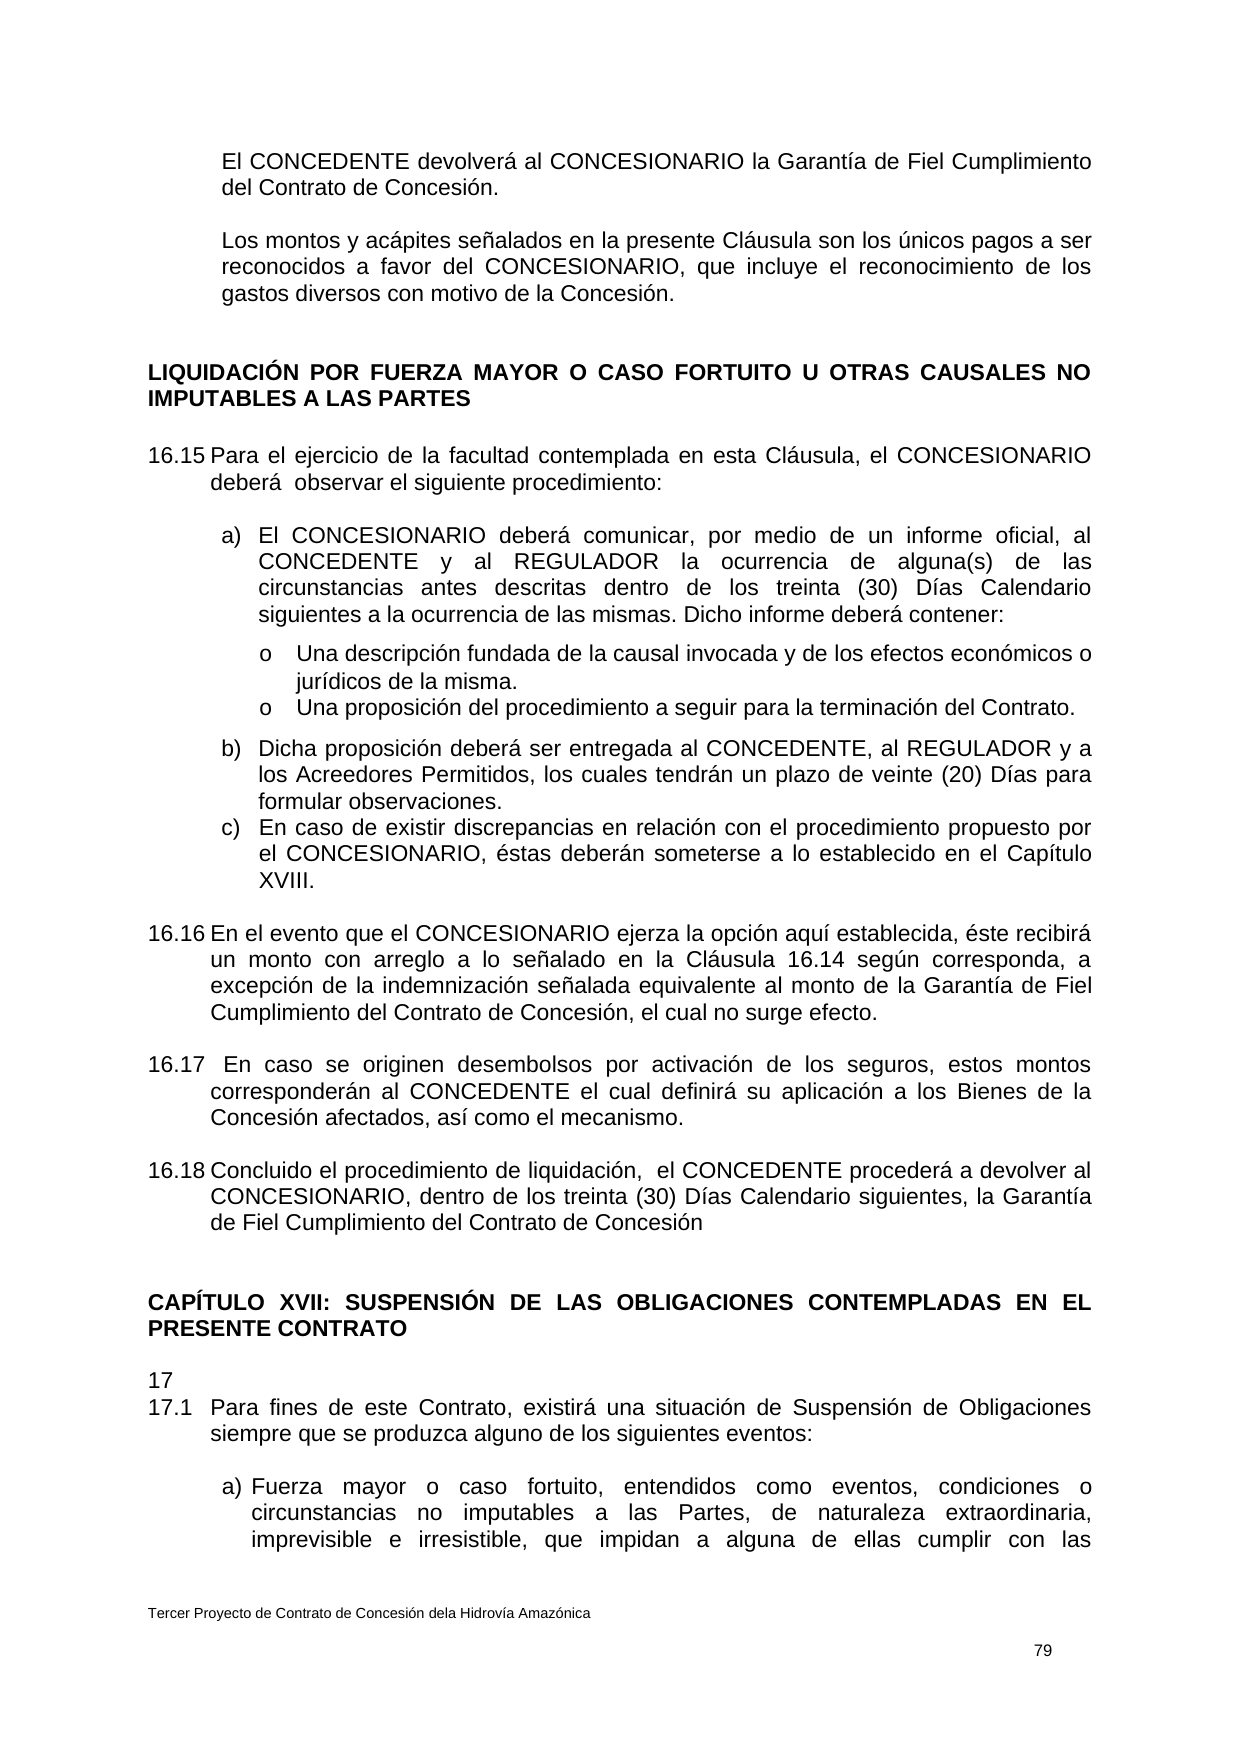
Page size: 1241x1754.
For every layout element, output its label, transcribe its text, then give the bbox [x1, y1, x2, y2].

list Una proposición del procedimiento a seguir para la terminación del Contrato. [259, 694, 1092, 722]
list En el evento que el CONCESIONARIO ejerza la opción aquí establecida, éste recibirá un monto con arreglo a lo señalado en la Cláusula 16.14 según corresponda, a excepción de la indemnización señalada equivalente al monto de la Garantía de Fiel Cumplimiento del Contrato de Concesión, el cual no surge efecto. [148, 919, 1092, 1025]
list Para fines de este Contrato, existirá una situación de Suspensión de Obligaciones siempre que se produzca alguno de los siguientes eventos: [148, 1394, 1092, 1447]
list Concluido el procedimiento de liquidación, el CONCEDENTE procederá a devolver al CONCESIONARIO, dentro de los treinta (30) Días Calendario siguientes, la Garantía de Fiel Cumplimiento del Contrato de Concesión [148, 1157, 1092, 1236]
list En caso se originen desembolsos por activación de los seguros, estos montos corresponderán al CONCEDENTE el cual definirá su aplicación a los Bienes de la Concesión afectados, así como el mecanismo. [148, 1051, 1092, 1130]
list En caso de existir discrepancias en relación con el procedimiento propuesto por el CONCESIONARIO, éstas deberán someterse a lo establecido en el Capítulo XVIII. [221, 814, 1092, 893]
list Una descripción fundada de la causal invocada y de los efectos económicos o jurídicos de la misma. [259, 639, 1092, 694]
subtitle CAPÍTULO XVII: SUSPENSIÓN DE LAS OBLIGACIONES CONTEMPLADAS EN EL PRESENTE CONTRATO [148, 1288, 1092, 1341]
text El CONCEDENTE devolverá al CONCESIONARIO la Garantía de Fiel Cumplimiento del Contrato de Concesión. [221, 148, 1092, 200]
list Para el ejercicio de la facultad contemplada en esta Cláusula, el CONCESIONARIO deberá observar el siguiente procedimiento: [148, 442, 1092, 495]
list Dicha proposición deberá ser entregada al CONCEDENTE, al REGULADOR y a los Acreedores Permitidos, los cuales tendrán un plazo de veinte (20) Días para formular observaciones. [221, 735, 1092, 814]
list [222, 1473, 1092, 1552]
text Los montos y acápites señalados en la presente Cláusula son los únicos pagos a ser reconocidos a favor del CONCESIONARIO, que incluye el reconocimiento de los gastos diversos con motivo de la Concesión. [221, 227, 1092, 306]
text LIQUIDACIÓN POR FUERZA MAYOR O CASO FORTUITO U OTRAS CAUSALES NO IMPUTABLES A LAS PARTES [148, 358, 1092, 411]
list El CONCESIONARIO deberá comunicar, por medio de un informe oficial, al CONCEDENTE y al REGULADOR la ocurrencia de alguna(s) de las circunstancias antes descritas dentro de los treinta (30) Días Calendario siguientes a la ocurrencia de las mismas. Dicho informe deberá contener: [221, 522, 1092, 627]
